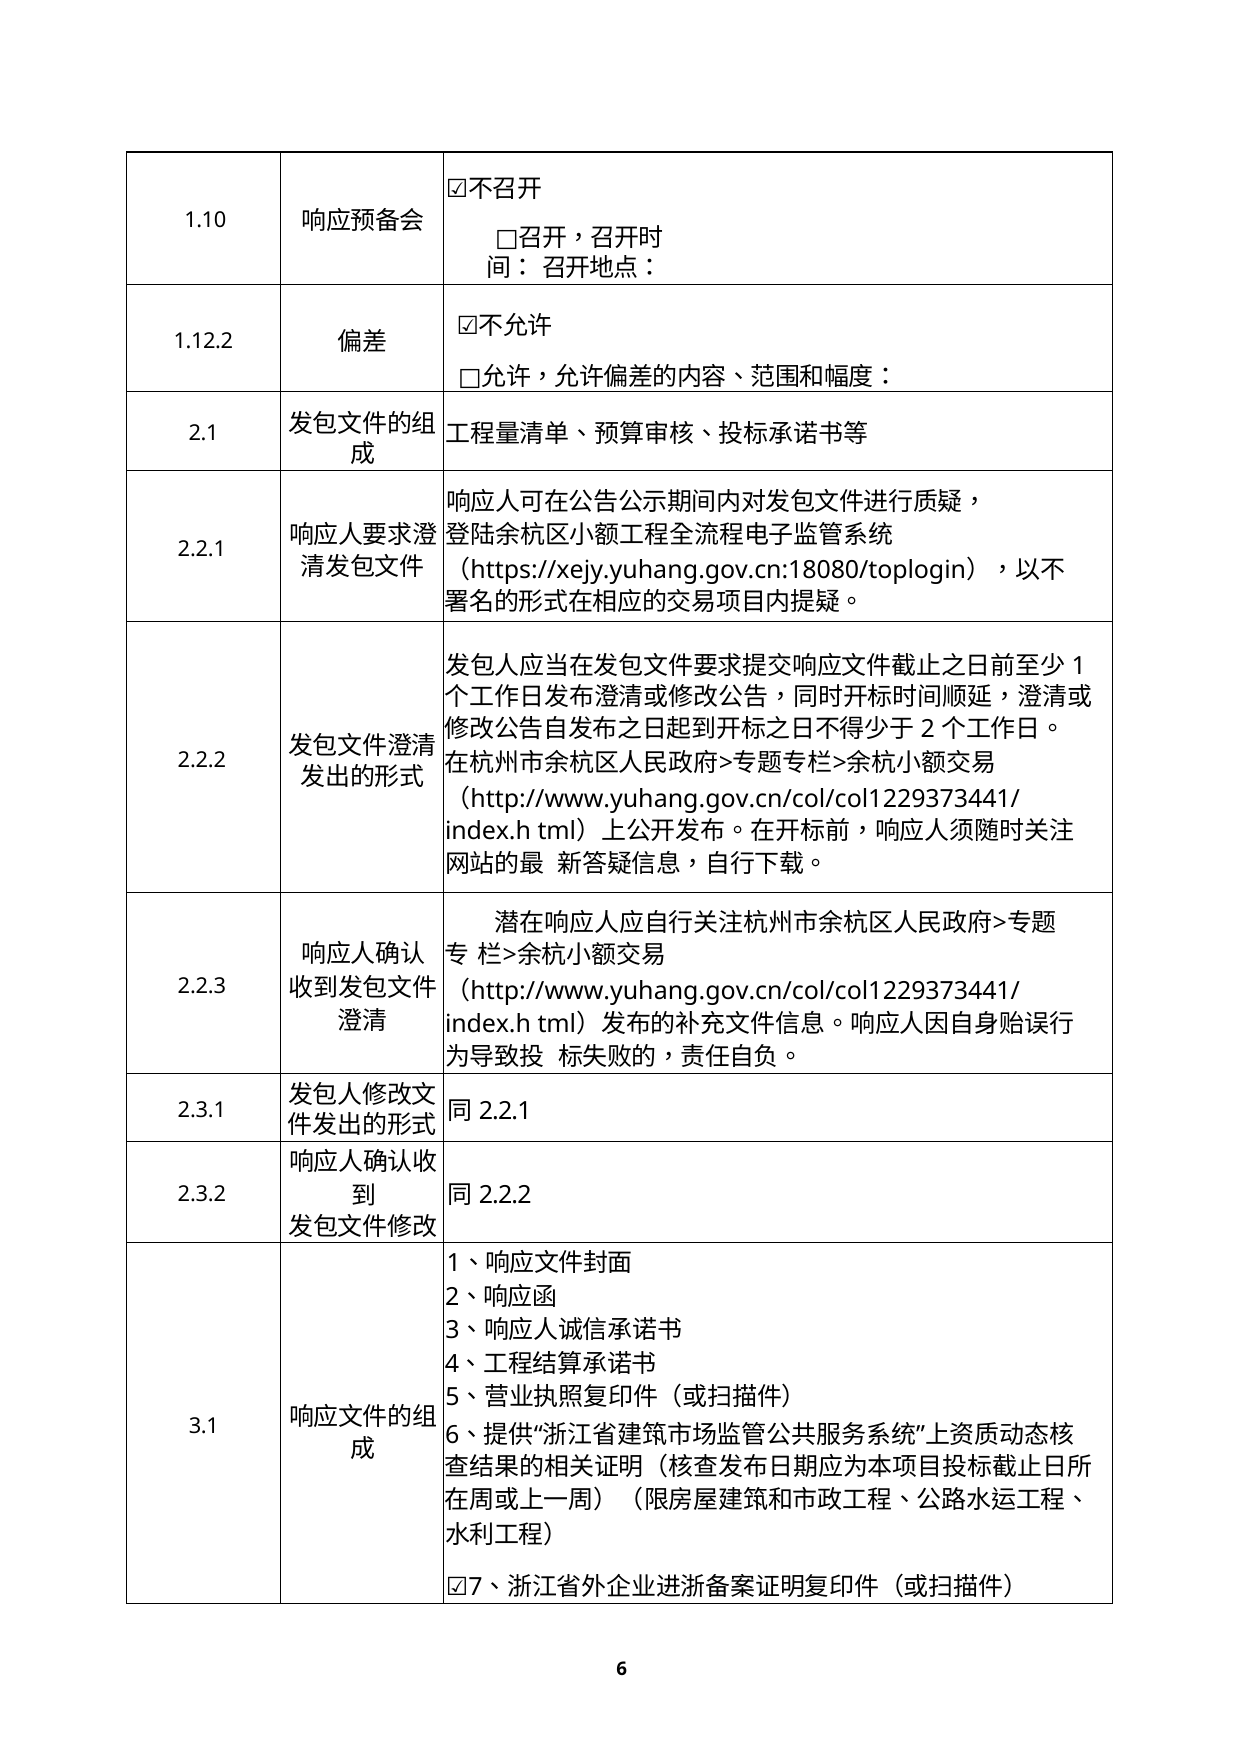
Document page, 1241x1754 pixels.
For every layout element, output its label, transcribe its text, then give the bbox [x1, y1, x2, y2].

table_cell ☑不允许 □允许，允许偏差的内容、范围和幅度： [444, 285, 1112, 391]
table_cell 3.1 [127, 1243, 280, 1603]
table_cell 2.2.2 [127, 622, 280, 892]
table_cell 响应人确认 收到发包文件 澄清 [281, 893, 443, 1072]
table_cell 发包文件的组 成 [281, 392, 443, 470]
table_cell 工程量清单、预算审核、投标承诺书等 [444, 392, 1112, 470]
table_cell 2.1 [127, 392, 280, 470]
table_cell 1.12.2 [127, 285, 280, 391]
table_cell 响应人要求澄 清发包文件 [281, 471, 443, 621]
table_cell 1、响应文件封面 2、响应函 3、响应人诚信承诺书 4、工程结算承诺书 5、营业执照复印件（或扫描件） 6、提供“浙江省建筑市场监管公共服务系统”上资质动态核 查结果的相关证明（核查发布日期应为本项目投标截止日所 在周或上一周）（限房屋建筑和市政工程、公路水运工程、 水利工程） ☑7、浙江省外企业进浙备案证明复印件（或扫描件） [444, 1243, 1112, 1603]
table_cell 同 2.2.2 [444, 1142, 1112, 1242]
table_cell 发包文件澄清 发出的形式 [281, 622, 443, 892]
table_cell 响应人确认收 到 发包文件修改 [281, 1142, 443, 1242]
table_cell 发包人应当在发包文件要求提交响应文件截止之日前至少 1 个工作日发布澄清或修改公告，同时开标时间顺延，澄清或 修改公告自发布之日起到开标之日不得少于 2 个工作日。 在杭州市余杭区人民政府>专题专栏>余杭小额交易 （http://www.yuhang.gov.cn/col/col1229373441/index.h tml）上公开发布。在开标前，响应人须随时关注网站的最 新答疑信息，自行下载。 [444, 622, 1112, 892]
table_cell 2.2.3 [127, 893, 280, 1072]
table_cell 响应文件的组 成 [281, 1243, 443, 1603]
table_cell 响应人可在公告公示期间内对发包文件进行质疑， 登陆余杭区小额工程全流程电子监管系统 （https://xejy.yuhang.gov.cn:18080/toplogin），以不 署名的形式在相应的交易项目内提疑。 [444, 471, 1112, 621]
table_cell 2.3.2 [127, 1142, 280, 1242]
table_cell 偏差 [281, 285, 443, 391]
table_cell 2.3.1 [127, 1074, 280, 1141]
table_cell 潜在响应人应自行关注杭州市余杭区人民政府>专题专 栏>余杭小额交易 （http://www.yuhang.gov.cn/col/col1229373441/index.h tml）发布的补充文件信息。响应人因自身贻误行为导致投 标失败的，责任自负。 [444, 893, 1112, 1072]
table_header 1.10 [127, 153, 280, 284]
table_header 响应预备会 [281, 153, 443, 284]
table_cell 2.2.1 [127, 471, 280, 621]
table_cell 同 2.2.1 [444, 1074, 1112, 1141]
table_cell 发包人修改文 件发出的形式 [281, 1074, 443, 1141]
table_header ☑不召开 □召开，召开时间： 召开地点： [444, 153, 1112, 284]
